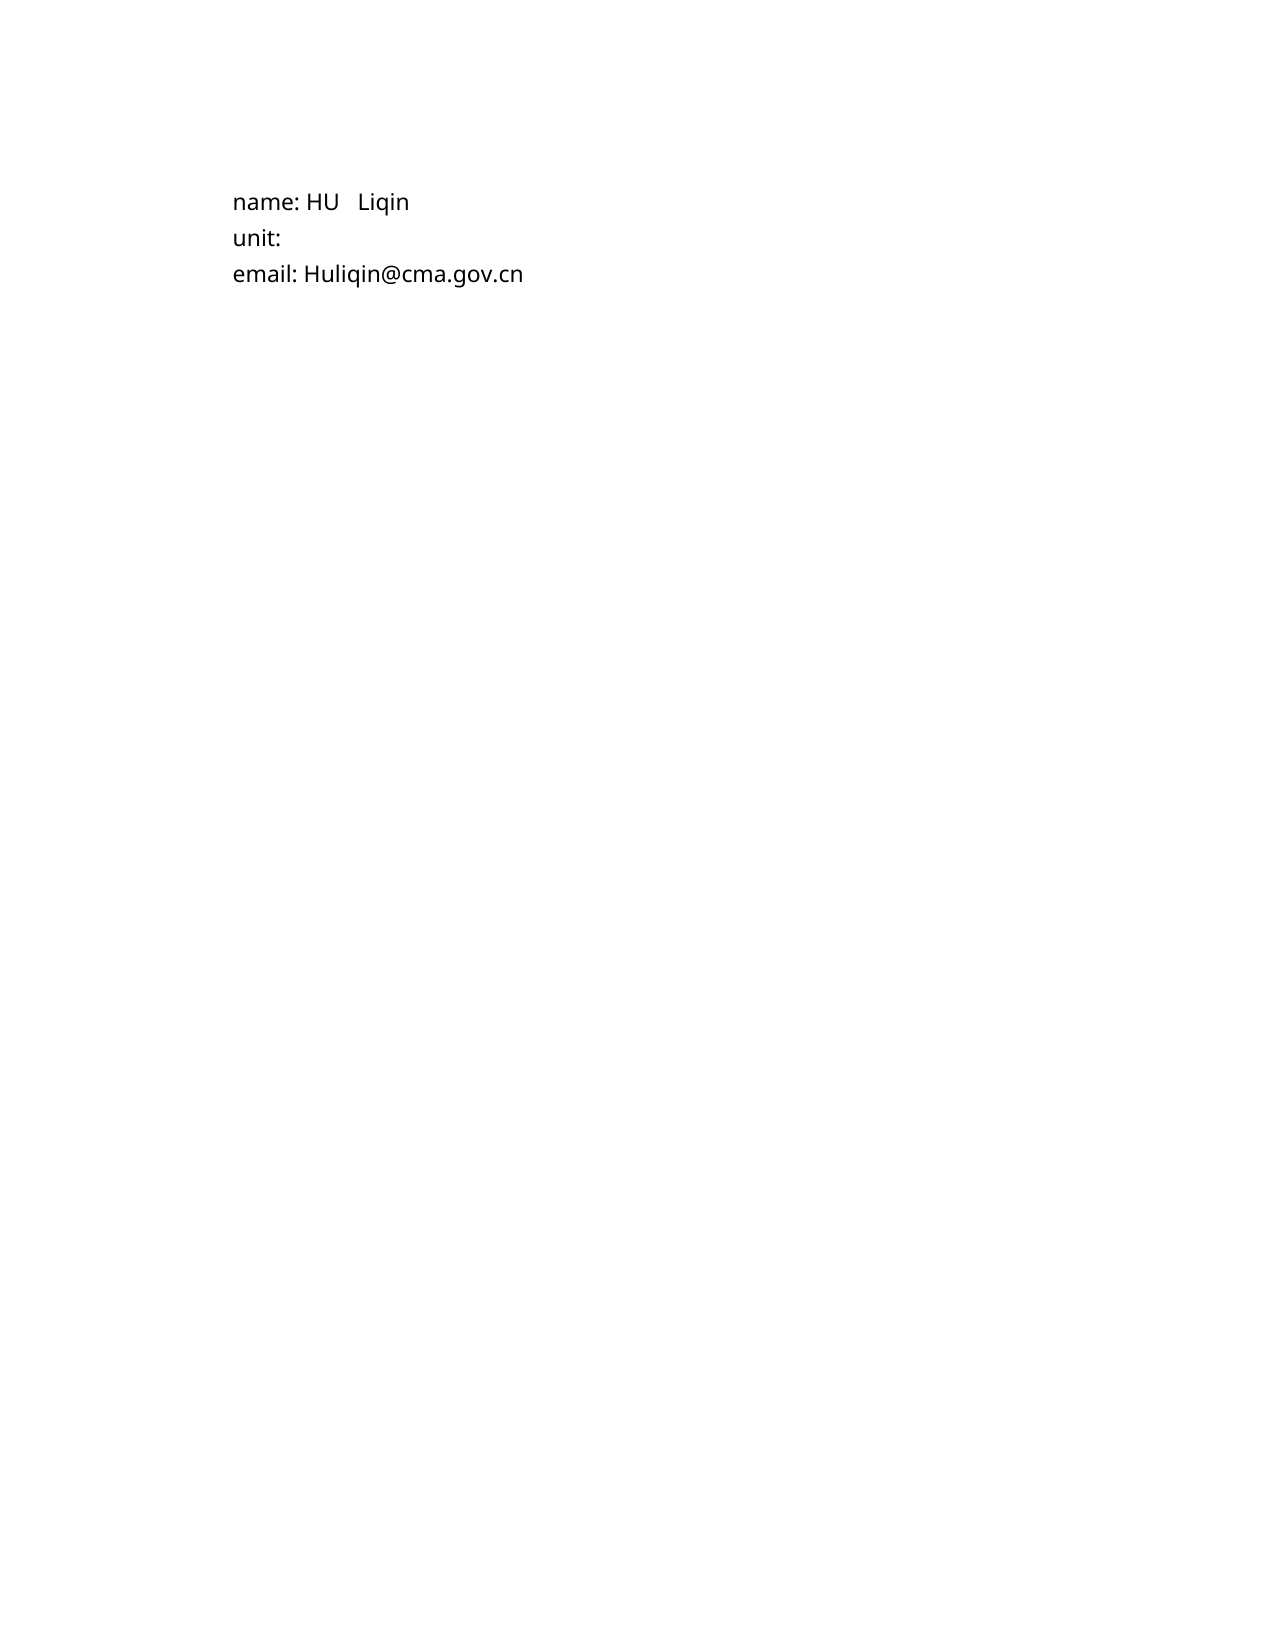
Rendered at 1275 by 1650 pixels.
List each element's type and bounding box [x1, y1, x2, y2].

text [232, 150, 1087, 361]
